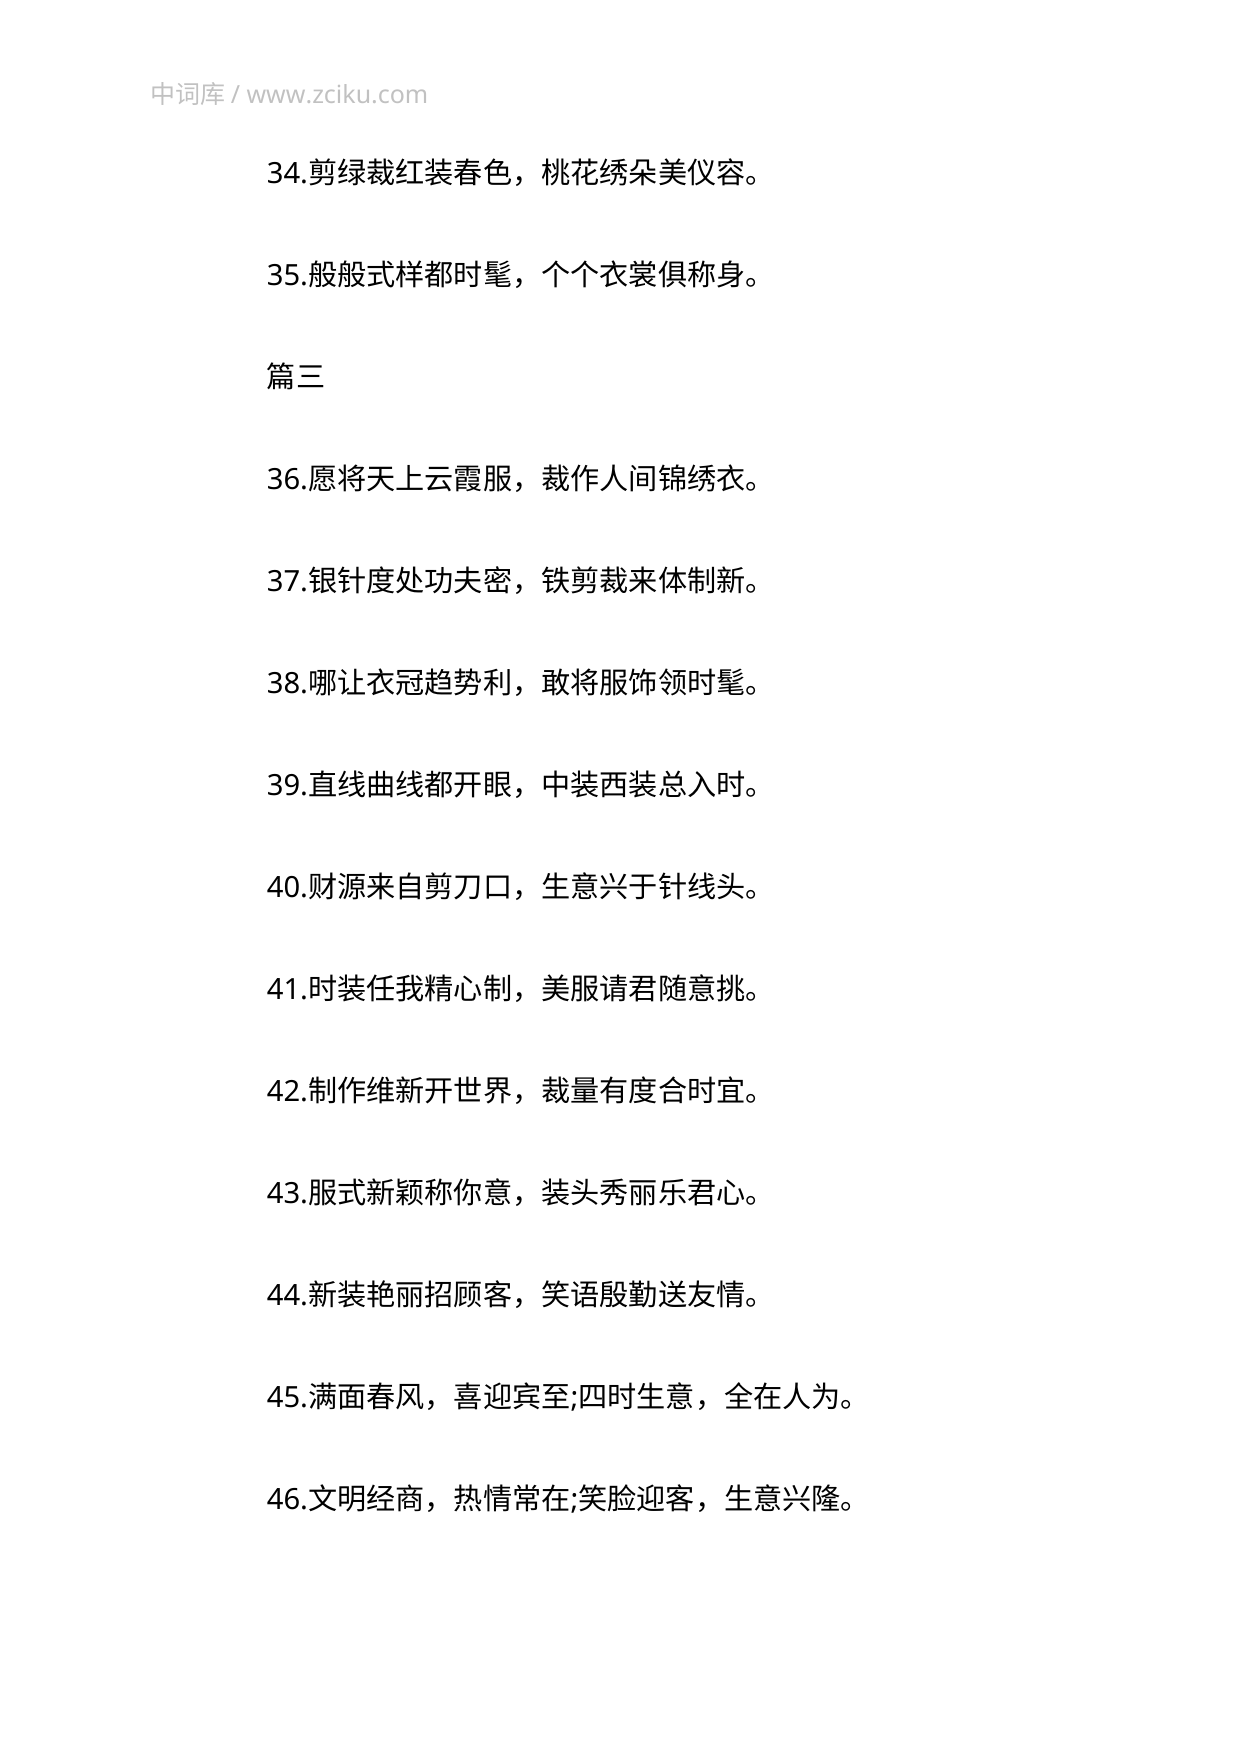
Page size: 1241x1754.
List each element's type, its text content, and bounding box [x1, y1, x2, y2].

text 45.满面春风，喜迎宾至;四时生意，全在人为。 [150, 1373, 1090, 1416]
text 36.愿将天上云霞服，裁作人间锦绣衣。 [150, 456, 1090, 498]
text 40.财源来自剪刀口，生意兴于针线头。 [150, 864, 1090, 906]
text 35.般般式样都时髦，个个衣裳俱称身。 [150, 252, 1090, 294]
text 篇三 [150, 354, 1090, 396]
text 43.服式新颖称你意，装头秀丽乐君心。 [150, 1169, 1090, 1212]
text 37.银针度处功夫密，铁剪裁来体制新。 [150, 558, 1090, 600]
text 34.剪绿裁红装春色，桃花绣朵美仪容。 [150, 150, 1090, 192]
text 42.制作维新开世界，裁量有度合时宜。 [150, 1068, 1090, 1110]
text 41.时装任我精心制，美服请君随意挑。 [150, 966, 1090, 1008]
text 46.文明经商，热情常在;笑脸迎客，生意兴隆。 [150, 1476, 1090, 1518]
text 39.直线曲线都开眼，中装西装总入时。 [150, 762, 1090, 804]
text 44.新装艳丽招顾客，笑语殷勤送友情。 [150, 1272, 1090, 1314]
text 38.哪让衣冠趋势利，敢将服饰领时髦。 [150, 660, 1090, 702]
